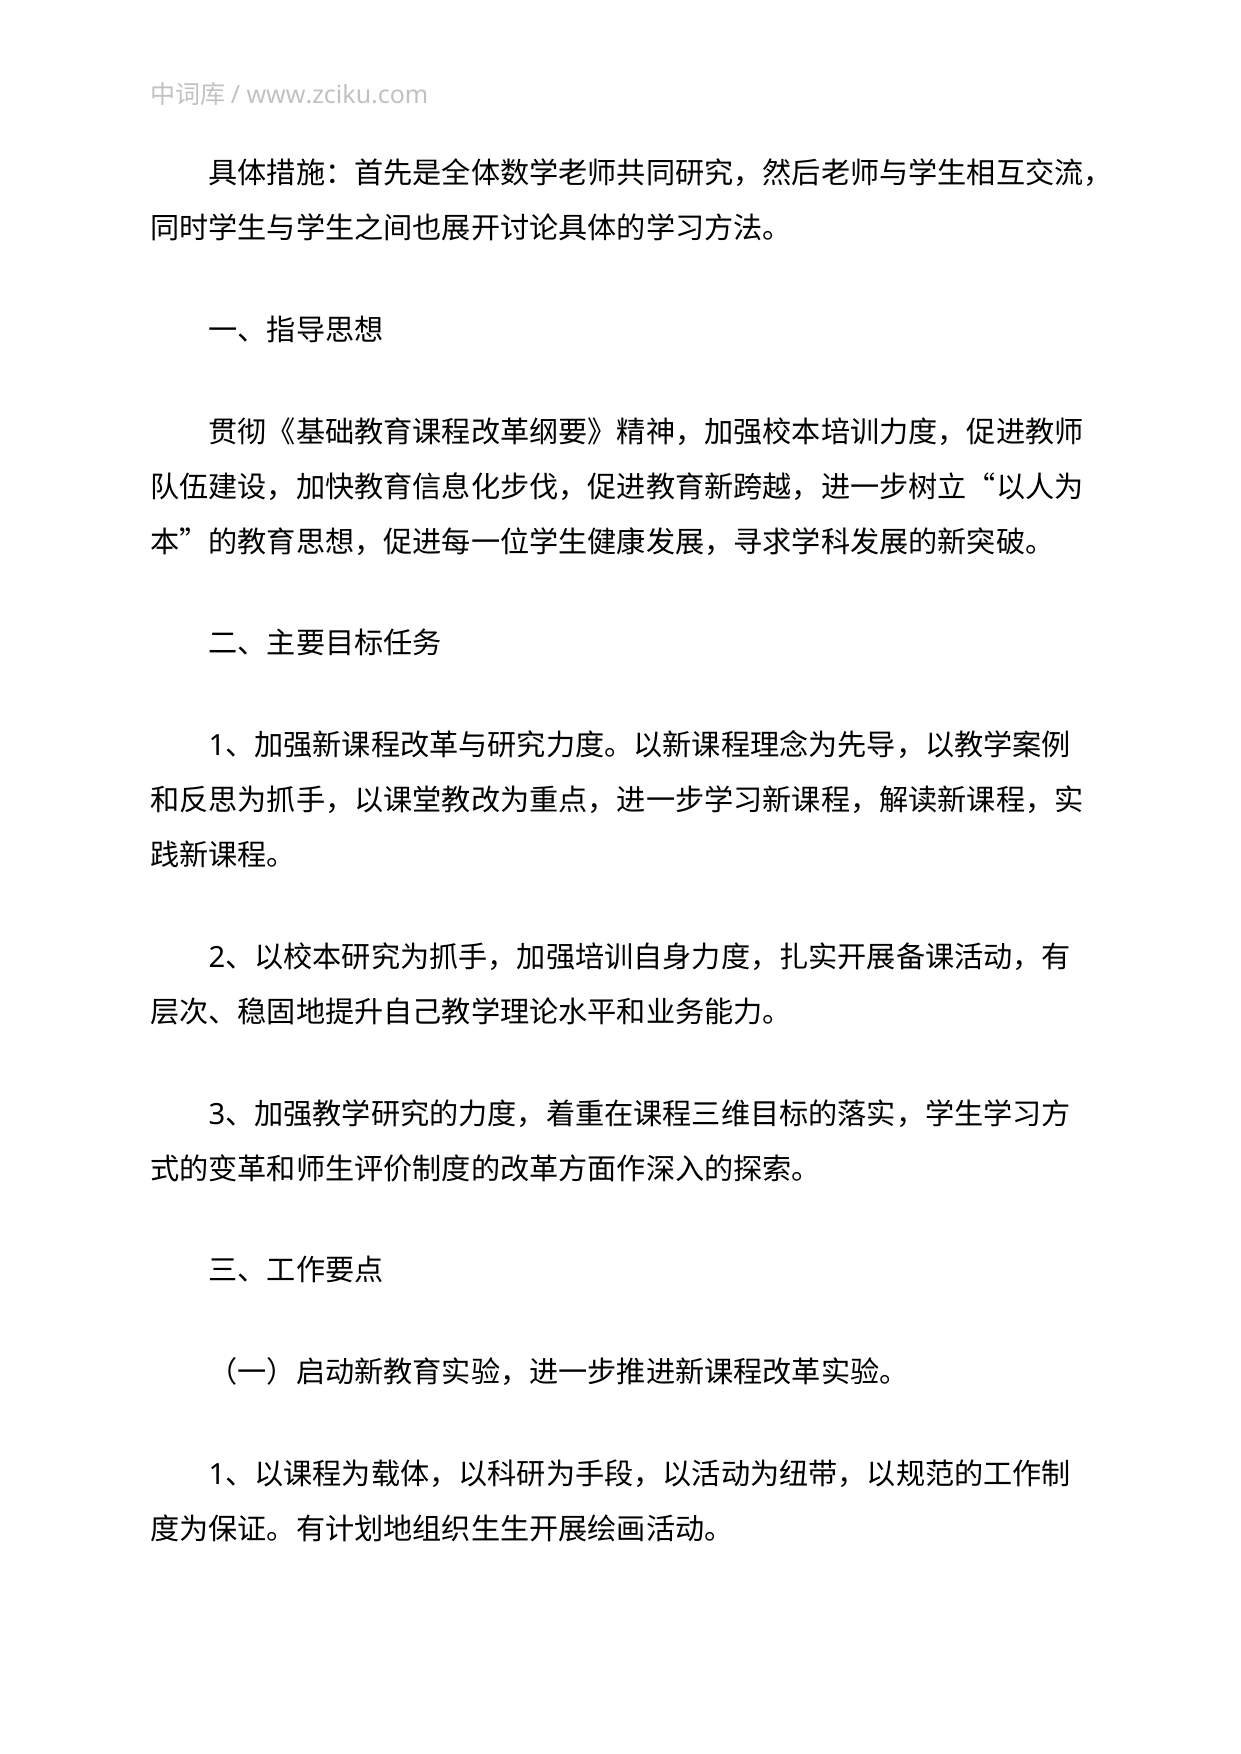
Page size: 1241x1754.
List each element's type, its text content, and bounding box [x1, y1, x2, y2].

text （一）启动新教育实验，进一步推进新课程改革实验。 [150, 1349, 1090, 1391]
text 2、以校本研究为抓手，加强培训自身力度，扎实开展备课活动，有层次、稳固地提升自己教学理论水平和业务能力。 [150, 933, 1090, 1031]
text 二、主要目标任务 [150, 620, 1090, 662]
text 一、指导思想 [150, 307, 1090, 349]
text 三、工作要点 [150, 1247, 1090, 1289]
text 1、加强新课程改革与研究力度。以新课程理念为先导，以教学案例和反思为抓手，以课堂教改为重点，进一步学习新课程，解读新课程，实践新课程。 [150, 722, 1090, 874]
text 3、加强教学研究的力度，着重在课程三维目标的落实，学生学习方式的变革和师生评价制度的改革方面作深入的探索。 [150, 1090, 1090, 1187]
text 贯彻《基础教育课程改革纲要》精神，加强校本培训力度，促进教师队伍建设，加快教育信息化步伐，促进教育新跨越，进一步树立“以人为本”的教育思想，促进每一位学生健康发展，寻求学科发展的新突破。 [150, 408, 1090, 561]
text 1、以课程为载体，以科研为手段，以活动为纽带，以规范的工作制度为保证。有计划地组织生生开展绘画活动。 [150, 1451, 1090, 1548]
text 具体措施：首先是全体数学老师共同研究，然后老师与学生相互交流，同时学生与学生之间也展开讨论具体的学习方法。 [150, 150, 1090, 247]
